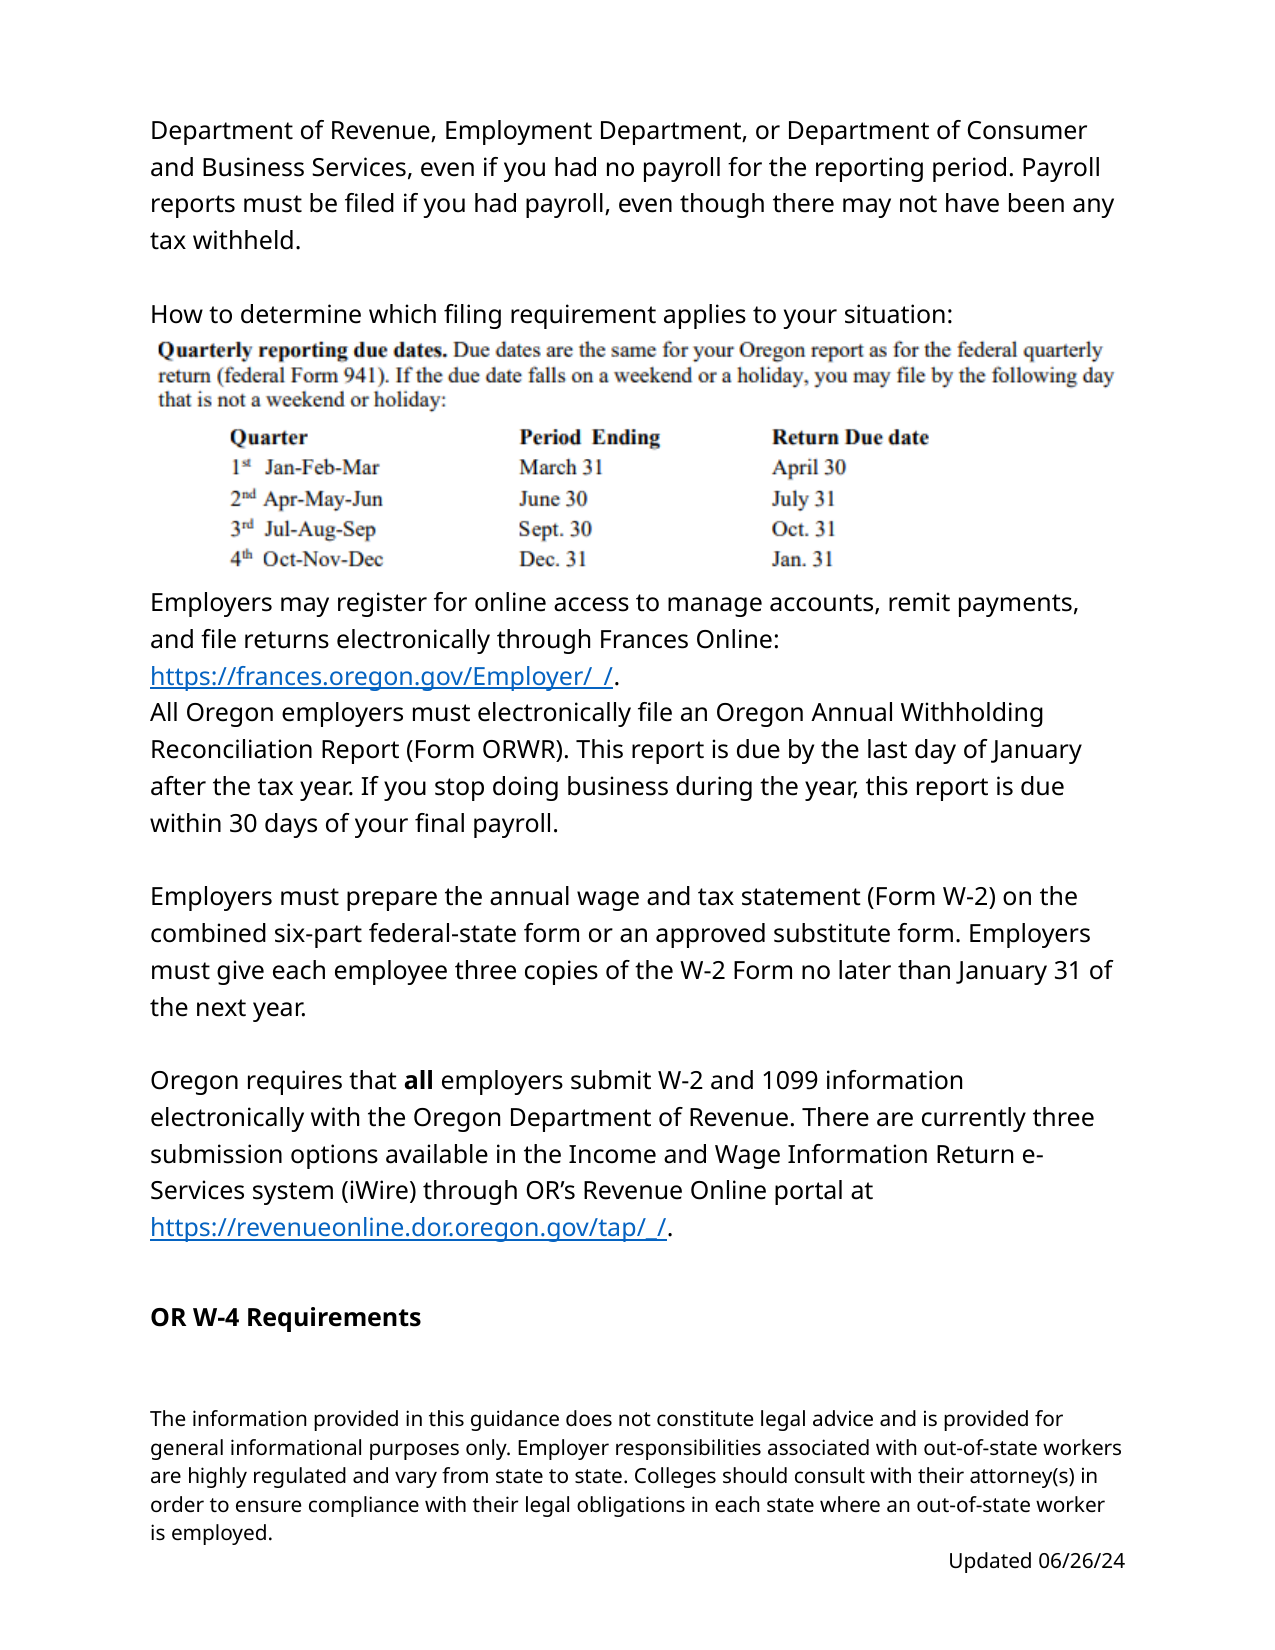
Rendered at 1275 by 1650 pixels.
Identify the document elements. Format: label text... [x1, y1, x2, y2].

text OR W-4 Requirements [150, 1300, 1125, 1334]
text All Oregon employers must electronically file an Oregon Annual Withholding Reconciliation Report (Form ORWR). This report is due by the last day of January after the tax year. If you stop doing business during the year, this report is due within 30 days of your final payroll. [150, 695, 1125, 839]
text Oregon requires that all employers submit W-2 and 1099 information electronically with the Oregon Department of Revenue. There are currently three submission options available in the Income and Wage Information Return e-Services system (iWire) through OR’s Revenue Online portal at https://revenueonline.dor.oregon.gov/tap/_/. [150, 1063, 1125, 1244]
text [150, 112, 1125, 257]
text Employers must prepare the annual wage and tax statement (Form W-2) on the combined six-part federal-state form or an approved substitute form. Employers must give each employee three copies of the W-2 Form no later than January 31 of the next year. [150, 879, 1125, 1023]
picture [150, 333, 1125, 583]
text Employers may register for online access to manage accounts, remit payments, and file returns electronically through Frances Online: https://frances.oregon.gov/Employer/_/. [150, 585, 1125, 692]
text How to determine which filing requirement applies to your situation: [150, 296, 1125, 330]
